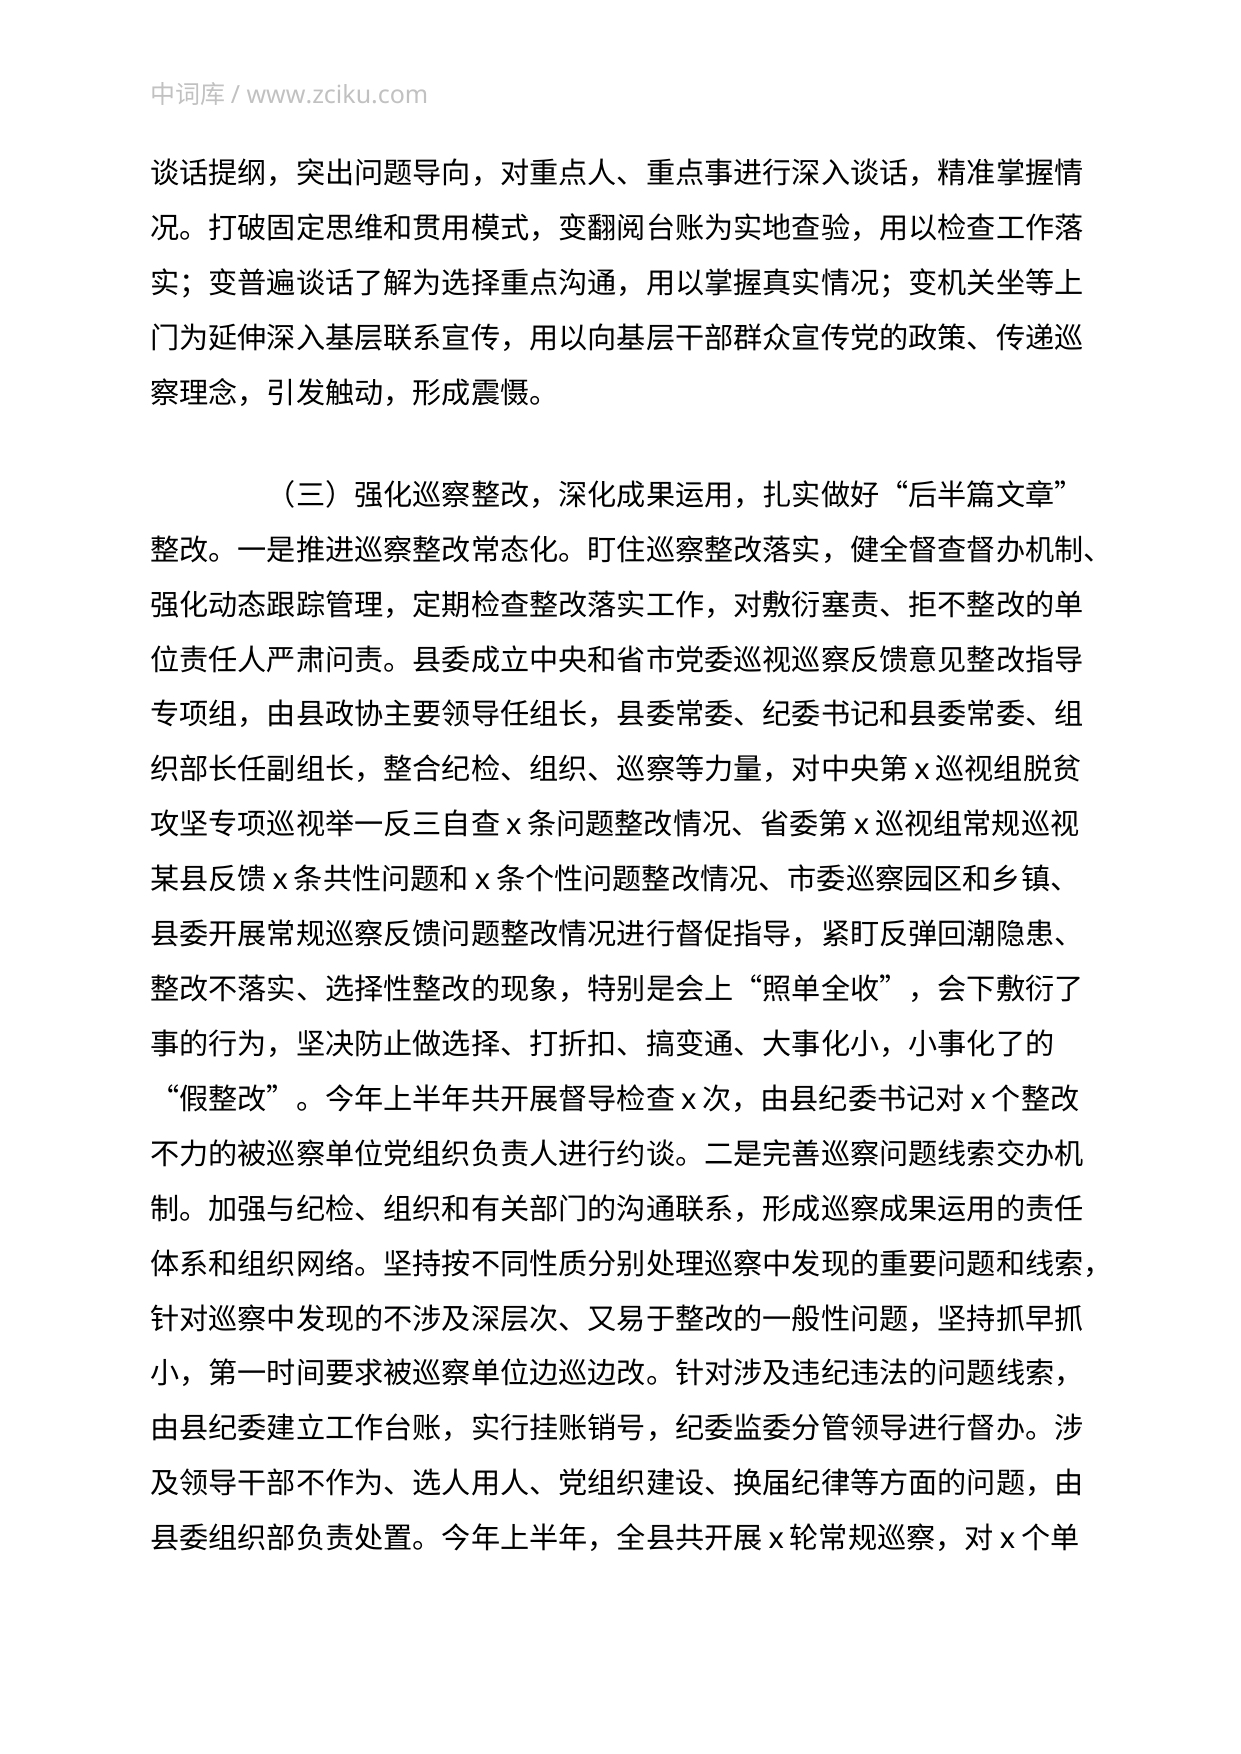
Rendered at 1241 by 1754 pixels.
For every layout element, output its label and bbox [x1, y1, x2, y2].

text [150, 150, 1090, 412]
text [150, 471, 1090, 1557]
